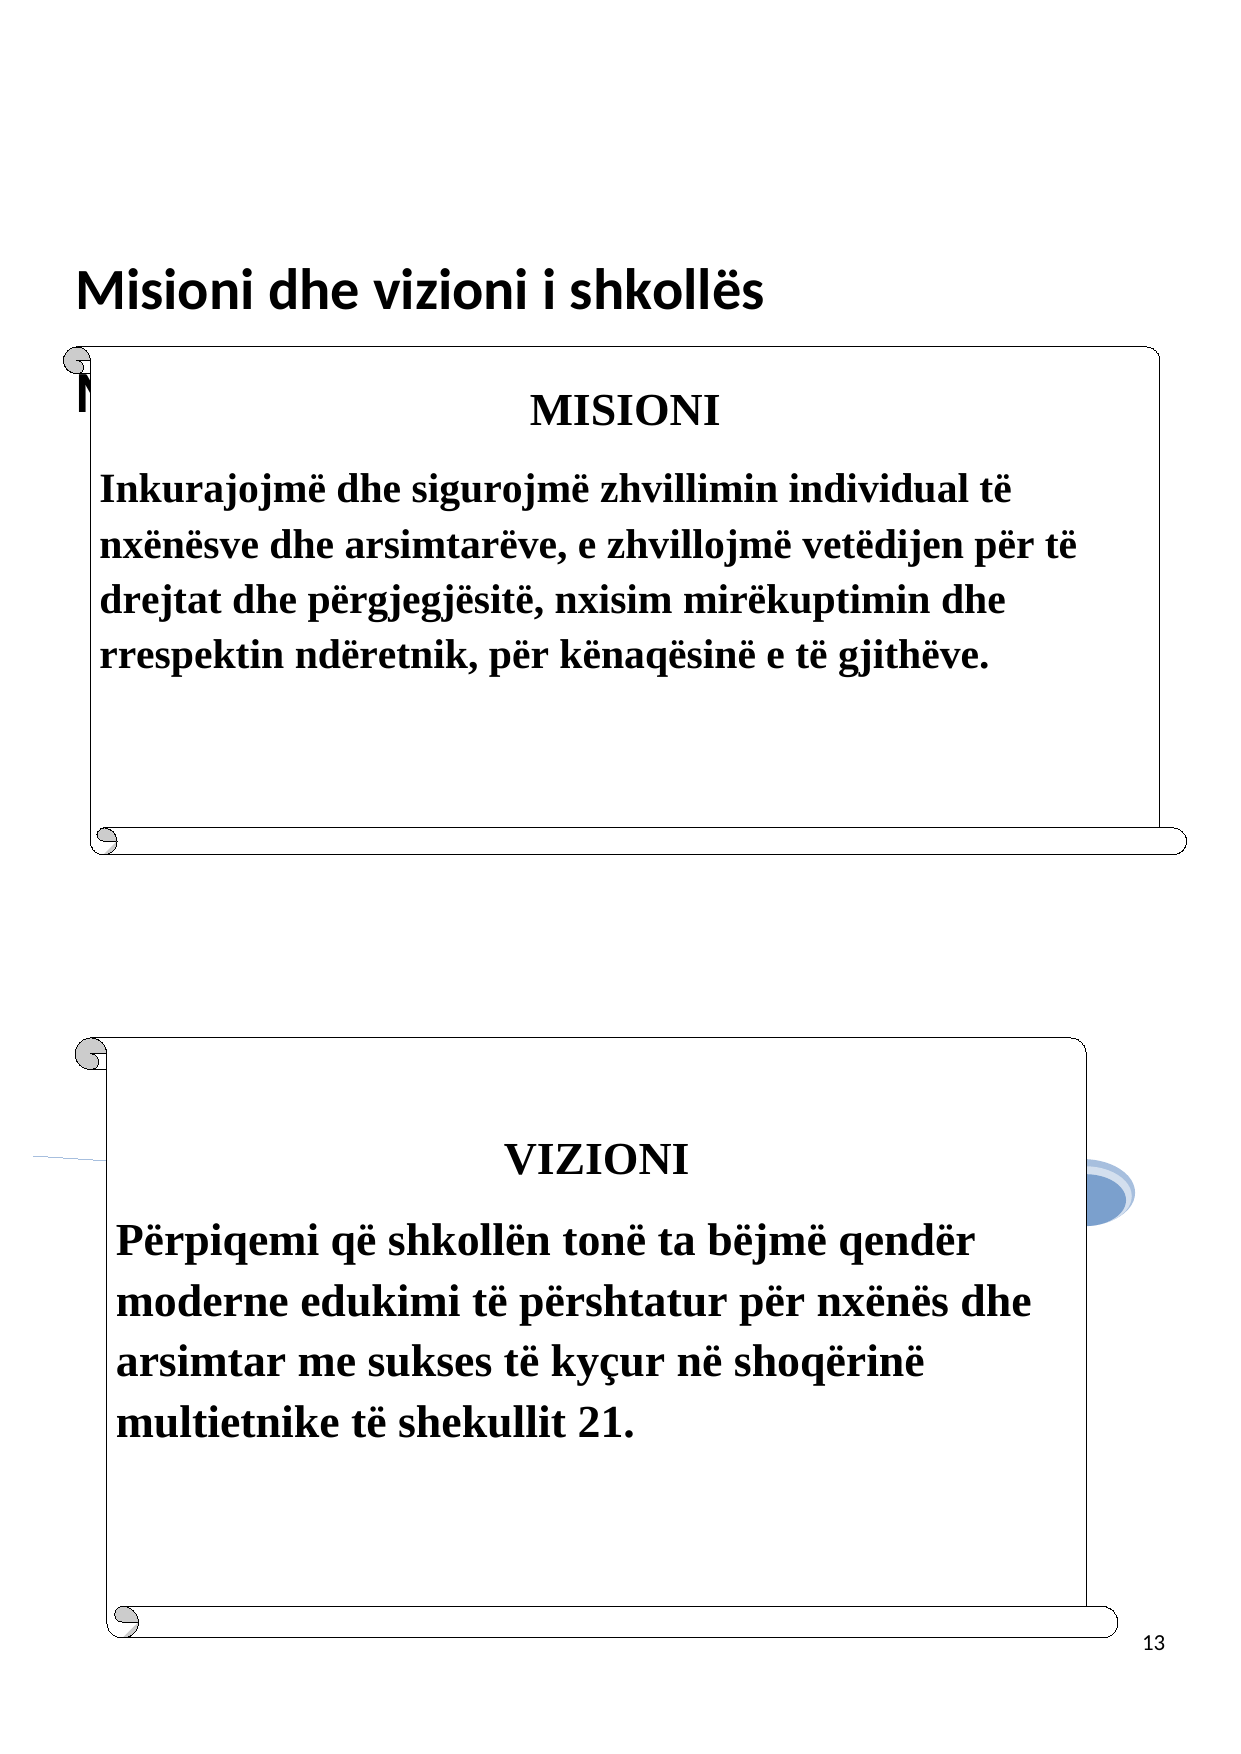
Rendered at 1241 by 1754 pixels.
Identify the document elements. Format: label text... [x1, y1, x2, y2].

text M [75, 374, 90, 427]
text Misioni dhe vizioni i shkollës [75, 253, 1165, 324]
